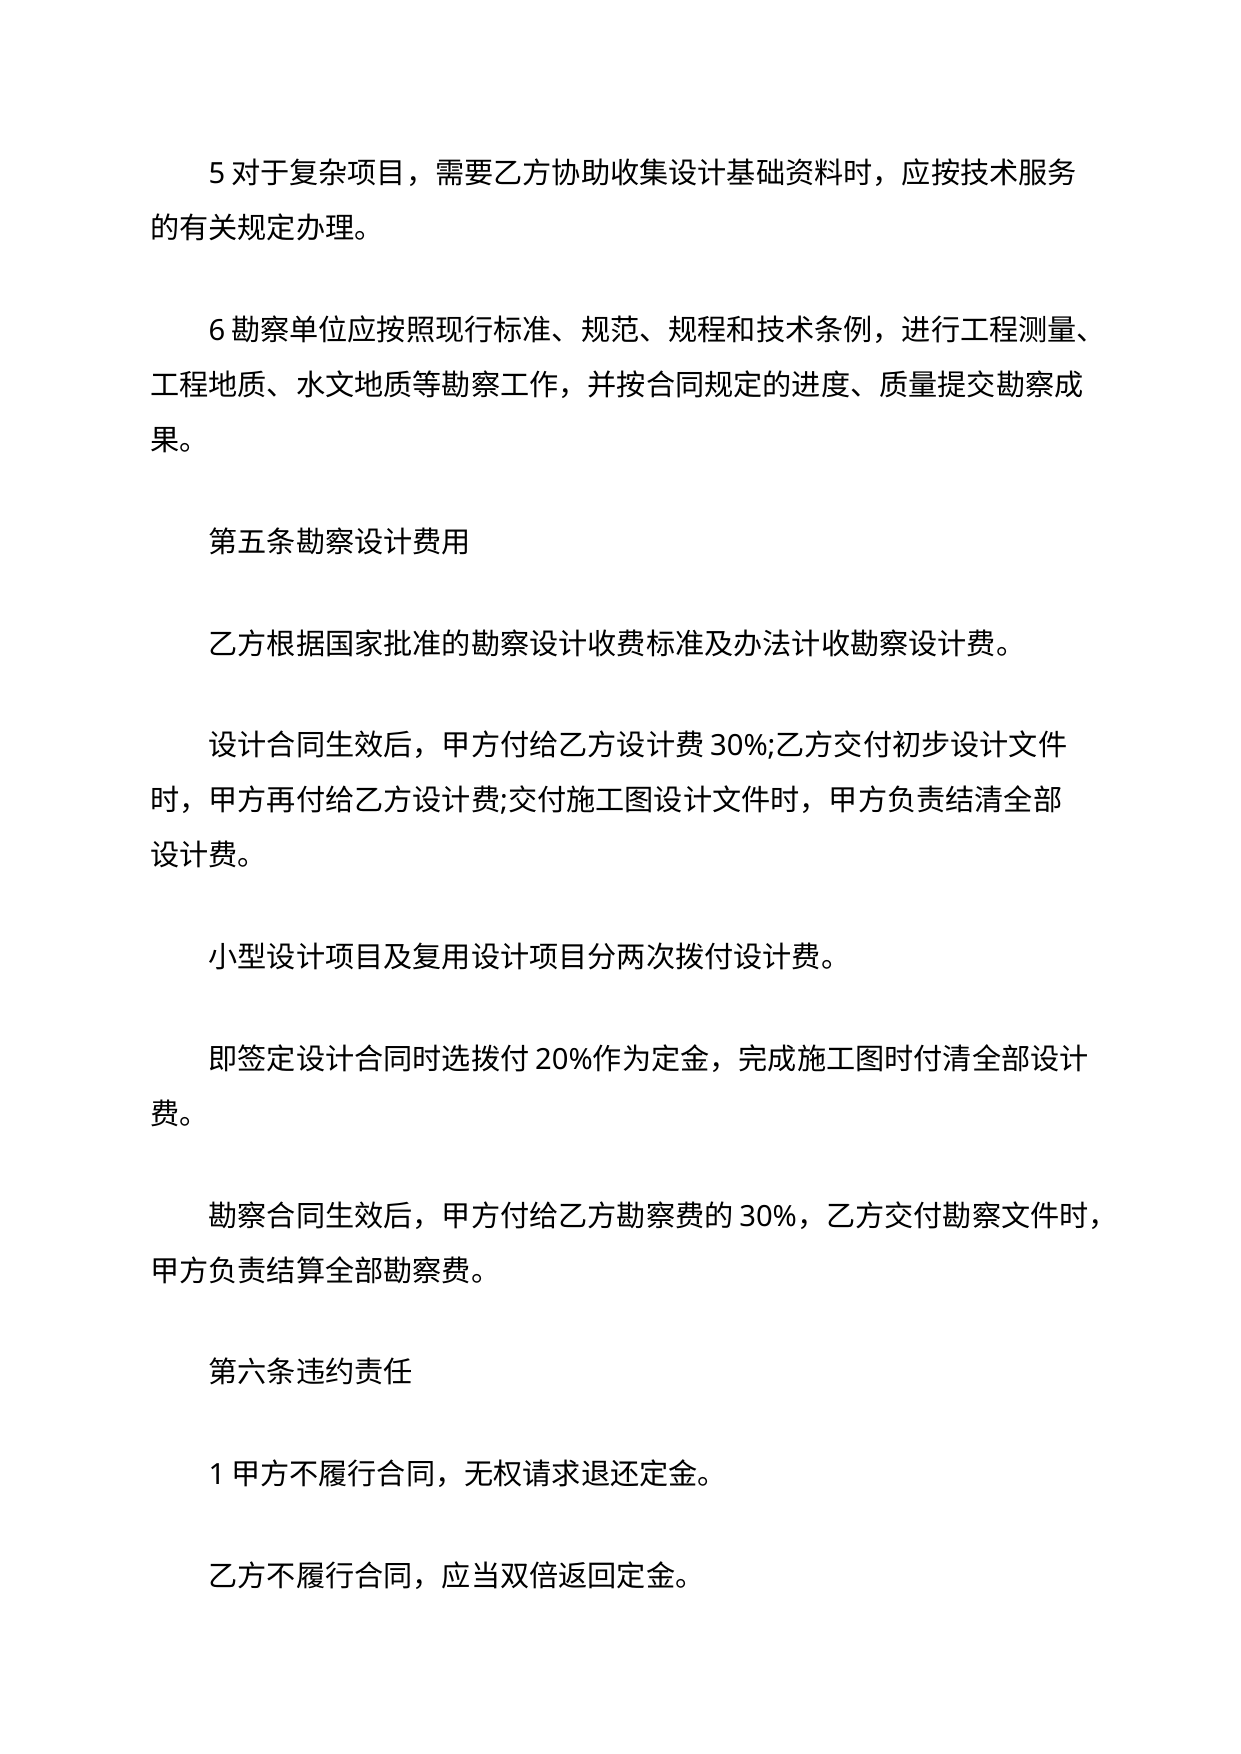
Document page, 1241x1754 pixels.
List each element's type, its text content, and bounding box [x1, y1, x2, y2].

text 6勘察单位应按照现行标准、规范、规程和技术条例，进行工程测量、工程地质、水文地质等勘察工作，并按合同规定的进度、质量提交勘察成果。 [150, 307, 1090, 459]
text 即签定设计合同时选拨付20%作为定金，完成施工图时付清全部设计费。 [150, 1036, 1090, 1133]
text 乙方不履行合同，应当双倍返回定金。 [150, 1553, 1090, 1595]
text 勘察合同生效后，甲方付给乙方勘察费的30%，乙方交付勘察文件时，甲方负责结算全部勘察费。 [150, 1192, 1090, 1289]
text 乙方根据国家批准的勘察设计收费标准及办法计收勘察设计费。 [150, 620, 1090, 662]
text 第五条勘察设计费用 [150, 518, 1090, 561]
text 5对于复杂项目，需要乙方协助收集设计基础资料时，应按技术服务的有关规定办理。 [150, 150, 1090, 247]
text 第六条违约责任 [150, 1349, 1090, 1391]
text 1甲方不履行合同，无权请求退还定金。 [150, 1451, 1090, 1493]
text 小型设计项目及复用设计项目分两次拨付设计费。 [150, 934, 1090, 976]
text 设计合同生效后，甲方付给乙方设计费30%;乙方交付初步设计文件时，甲方再付给乙方设计费;交付施工图设计文件时，甲方负责结清全部设计费。 [150, 722, 1090, 874]
